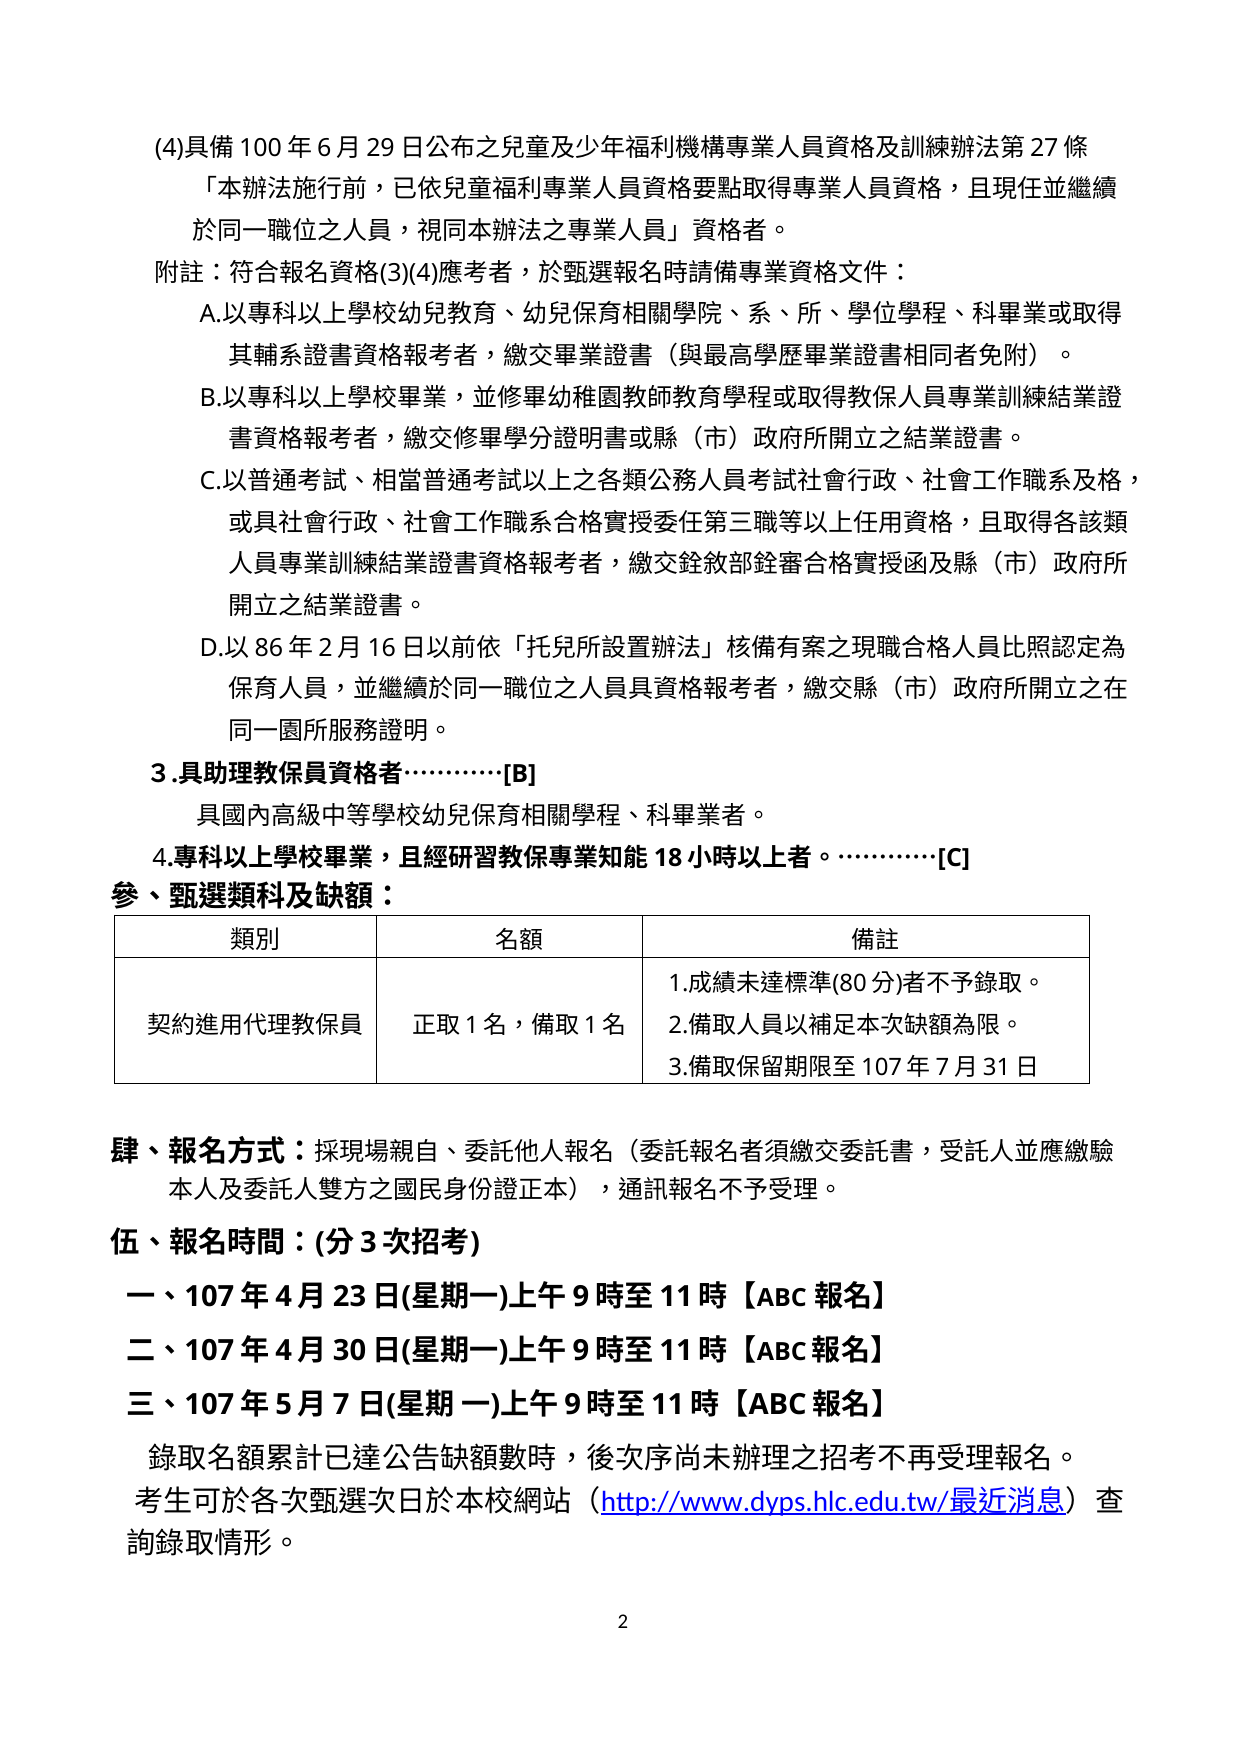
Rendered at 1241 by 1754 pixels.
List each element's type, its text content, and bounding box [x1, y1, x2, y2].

text 一、107年4月23日(星期一)上午9時至11時【ABC 報名】 [111, 1273, 1132, 1314]
table_cell 契約進用代理教保員 [115, 958, 376, 1083]
text ３.具助理教保員資格者…………[B] [146, 748, 1132, 789]
table_header 備註 [643, 916, 1089, 957]
text (4)具備100年6月29日公布之兒童及少年福利機構專業人員資格及訓練辦法第27條「本辦法施行前，已依兒童福利專業人員資格要點取得專業人員資格，且現任並繼續於同一職位之人員，視同本辦法之專業人員」資格者。 [154, 123, 1134, 248]
table_cell 1.成績未達標準(80分)者不予錄取。 2.備取人員以補足本次缺額為限。 3.備取保留期限至107年7月31日 [643, 958, 1089, 1083]
text 詢錄取情形。 [126, 1519, 1134, 1562]
text 三、107年5月7 日(星期 一)上午9時至11時【ABC報名】 [111, 1381, 1132, 1423]
text 考生可於各次甄選次日於本校網站（http://www.dyps.hlc.edu.tw/最近消息）查 [126, 1477, 1134, 1519]
text 附註：符合報名資格(3)(4)應考者，於甄選報名時請備專業資格文件： [154, 248, 1134, 289]
text A.以專科以上學校幼兒教育、幼兒保育相關學院、系、所、學位學程、科畢業或取得其輔系證書資格報考者，繳交畢業證書（與最高學歷畢業證書相同者免附）。 [199, 289, 1134, 373]
text D.以86年2月16日以前依「托兒所設置辦法」核備有案之現職合格人員比照認定為保育人員，並繼續於同一職位之人員具資格報考者，繳交縣（市）政府所開立之在同一園所服務證明。 [199, 623, 1134, 748]
text B.以專科以上學校畢業，並修畢幼稚園教師教育學程或取得教保人員專業訓練結業證書資格報考者，繳交修畢學分證明書或縣（市）政府所開立之結業證書。 [199, 373, 1134, 456]
text C.以普通考試、相當普通考試以上之各類公務人員考試社會行政、社會工作職系及格，或具社會行政、社會工作職系合格實授委任第三職等以上任用資格，且取得各該類人員專業訓練結業證書資格報考者，繳交銓敘部銓審合格實授函及縣（市）政府所開立之結業證書。 [199, 456, 1134, 623]
text 具國內高級中等學校幼兒保育相關學程、科畢業者。 [146, 789, 1132, 831]
text 4.專科以上學校畢業，且經研習教保專業知能18小時以上者。…………[C] [146, 831, 1132, 873]
text 伍、報名時間：(分3次招考) [111, 1219, 1132, 1260]
text 錄取名額累計已達公告缺額數時，後次序尚未辦理之招考不再受理報名。 [111, 1435, 1132, 1477]
table_header 類別 [115, 916, 376, 957]
text 參、甄選類科及缺額： [111, 873, 1134, 914]
text 二、107年4月30日(星期一)上午9時至11時【ABC報名】 [111, 1327, 1132, 1369]
text 肆、報名方式：採現場親自、委託他人報名（委託報名者須繳交委託書，受託人並應繳驗本人及委託人雙方之國民身份證正本），通訊報名不予受理。 [110, 1126, 1130, 1206]
table_header 名額 [377, 916, 642, 957]
table_cell 正取1名，備取1名 [377, 958, 642, 1083]
